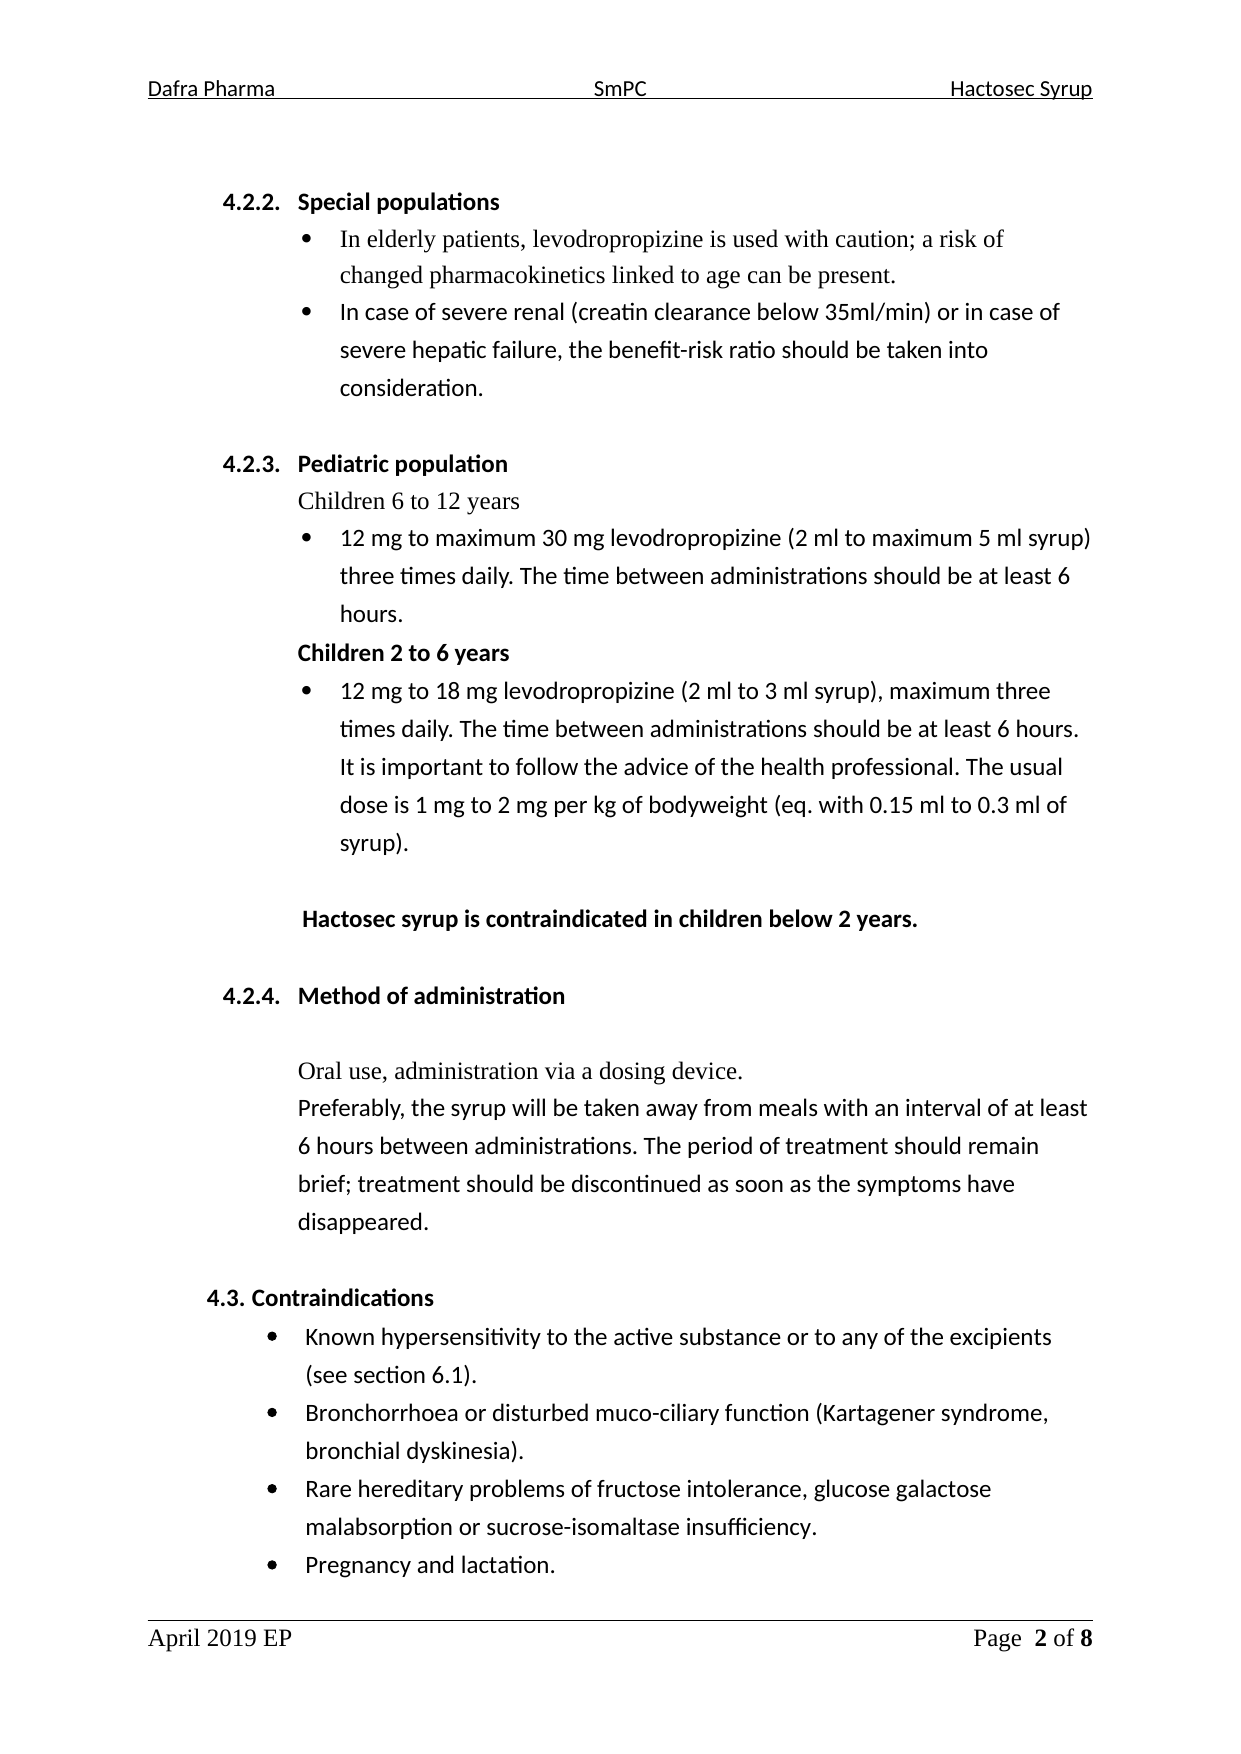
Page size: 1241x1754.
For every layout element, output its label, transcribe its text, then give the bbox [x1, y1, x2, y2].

list Contraindications [207, 1283, 1093, 1313]
list Known hypersensitivity to the active substance or to any of the excipients (see section 6.1). [268, 1321, 1093, 1389]
list Rare hereditary problems of fructose intolerance, glucose galactose malabsorption or sucrose-isomaltase insufficiency. [268, 1473, 1093, 1542]
list Pediatric population [223, 448, 1093, 479]
list Method of administration [223, 980, 1093, 1010]
list Pregnancy and lactation. [268, 1549, 1093, 1580]
list Bronchorrhoea or disturbed muco-ciliary function (Kartagener syndrome, bronchial dyskinesia). [268, 1397, 1093, 1466]
list Special populations [223, 186, 1093, 216]
